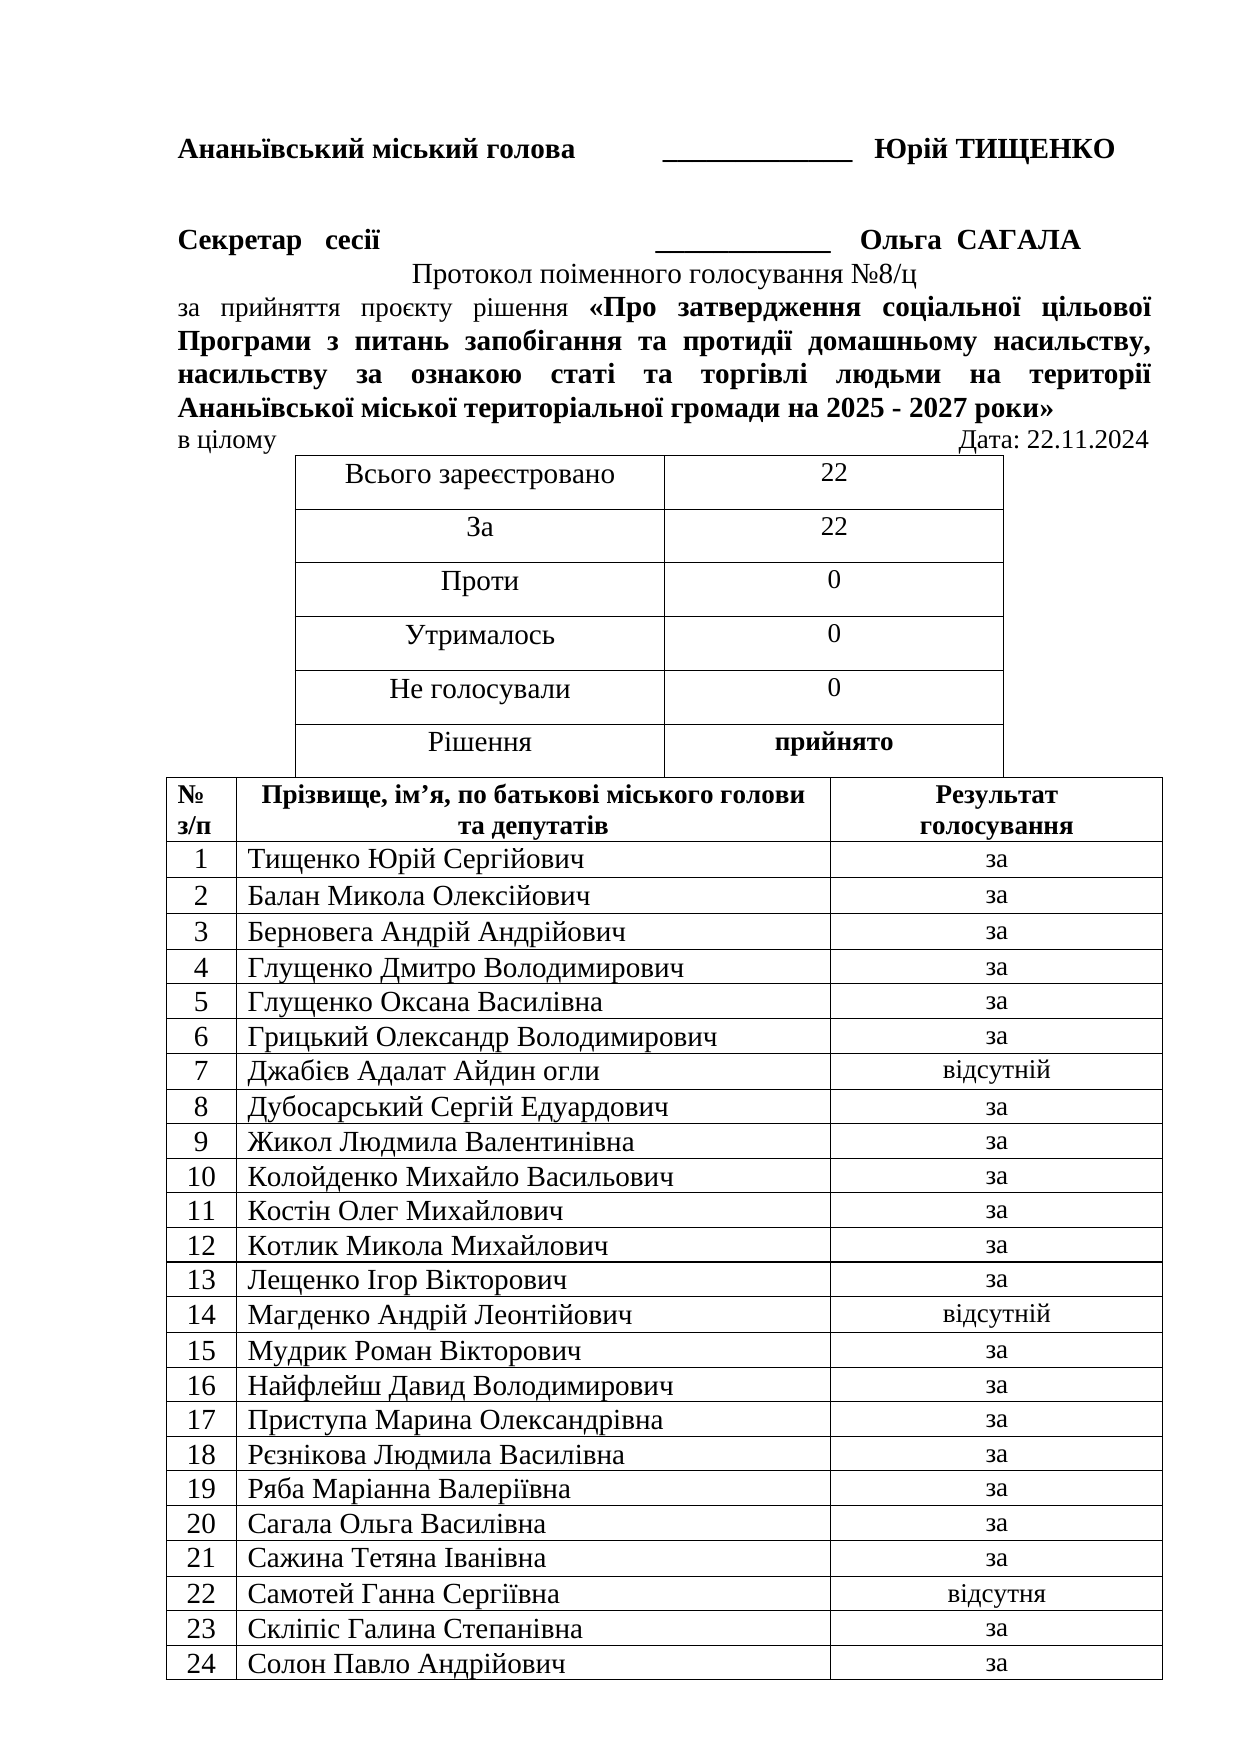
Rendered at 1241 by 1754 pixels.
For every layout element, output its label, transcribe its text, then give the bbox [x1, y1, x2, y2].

table_cell Приступа Марина Олександрівна [237, 1402, 830, 1436]
table_cell № з/п [167, 778, 236, 841]
table_cell 14 [167, 1297, 236, 1332]
table_cell за [831, 842, 1162, 877]
table_cell Сагала Ольга Василівна [237, 1506, 830, 1539]
table_cell Жикол Людмила Валентинівна [237, 1124, 830, 1158]
table_header Всього зареєстровано [296, 456, 664, 508]
table_cell Костін Олег Михайлович [237, 1193, 830, 1227]
text Секретар сесії ____________ Ольга САГАЛА [177, 222, 1152, 256]
table_cell за [831, 914, 1162, 949]
table_cell за [831, 878, 1162, 913]
table_cell 20 [167, 1506, 236, 1539]
text Ананьївський міський голова _____________ Юрій ТИЩЕНКО [177, 131, 1152, 165]
table_cell за [831, 1471, 1162, 1505]
table_cell Лещенко Ігор Вікторович [237, 1263, 830, 1296]
table_cell за [831, 1019, 1162, 1052]
table_cell Берновега Андрій Андрійович [237, 914, 830, 949]
table_cell 2 [167, 878, 236, 913]
table_cell Дубосарський Сергій Едуардович [237, 1090, 830, 1123]
text за прийняття проєкту рішення «Про затвердження соціальної цільової Програми з питань запобігання та протидії домашньому насильству, насильству за ознакою статі та торгівлі людьми на території Ананьївської міської територіальної громади на 2025 - 2027 роки» [177, 289, 1152, 424]
table_cell 11 [167, 1193, 236, 1227]
table_cell Колойденко Михайло Васильович [237, 1159, 830, 1192]
table_cell за [831, 1159, 1162, 1192]
table_cell 3 [167, 914, 236, 949]
table_cell 17 [167, 1402, 236, 1436]
table_cell Тищенко Юрій Сергійович [237, 842, 830, 877]
table_cell 13 [167, 1263, 236, 1296]
table_cell 6 [167, 1019, 236, 1052]
table_cell за [831, 1611, 1162, 1645]
table_cell Глущенко Оксана Василівна [237, 984, 830, 1018]
table_cell Глущенко Дмитро Володимирович [237, 950, 830, 983]
table_cell за [831, 1646, 1162, 1679]
table_cell за [831, 1124, 1162, 1158]
table_cell Утрималось [296, 617, 664, 670]
table_cell за [831, 1541, 1162, 1576]
table_cell 22 [167, 1577, 236, 1610]
table_cell Ряба Маріанна Валеріївна [237, 1471, 830, 1505]
table_cell Балан Микола Олексійович [237, 878, 830, 913]
table_cell за [831, 950, 1162, 983]
table_cell Результат голосування [831, 778, 1162, 841]
table_cell 5 [167, 984, 236, 1018]
table_cell 23 [167, 1611, 236, 1645]
table_cell Грицький Олександр Володимирович [237, 1019, 830, 1052]
table_cell 12 [167, 1228, 236, 1261]
table_cell 18 [167, 1437, 236, 1470]
table_cell Рєзнікова Людмила Василівна [237, 1437, 830, 1470]
table_cell 21 [167, 1541, 236, 1576]
table_cell Котлик Микола Михайлович [237, 1228, 830, 1261]
table_cell Магденко Андрій Леонтійович [237, 1297, 830, 1332]
table_cell за [831, 1368, 1162, 1401]
table_cell за [831, 1090, 1162, 1123]
table_cell Сажина Тетяна Іванівна [237, 1541, 830, 1576]
text Протокол поіменного голосування №8/ц [177, 256, 1152, 289]
table_cell Солон Павло Андрійович [237, 1646, 830, 1679]
table_cell за [831, 1228, 1162, 1261]
table_cell Рішення [296, 725, 664, 777]
table_header 22 [665, 456, 1003, 508]
table_cell прийнято [665, 725, 1003, 777]
table_cell 19 [167, 1471, 236, 1505]
table_cell Проти [296, 563, 664, 616]
table_cell відсутній [831, 1054, 1162, 1088]
table_cell Не голосували [296, 671, 664, 723]
table_cell Прізвище, ім’я, по батькові міського голови та депутатів [237, 778, 830, 841]
table_cell 0 [665, 671, 1003, 723]
table_cell 9 [167, 1124, 236, 1158]
table_cell Скліпіс Галина Степанівна [237, 1611, 830, 1645]
table_cell Мудрик Роман Вікторович [237, 1333, 830, 1367]
table_cell за [831, 1263, 1162, 1296]
table_cell 24 [167, 1646, 236, 1679]
table_cell відсутній [831, 1297, 1162, 1332]
table_cell 1 [167, 842, 236, 877]
table_cell За [296, 510, 664, 562]
table_cell Джабієв Адалат Айдин огли [237, 1054, 830, 1088]
text в цілому Дата: 22.11.2024 [177, 424, 1152, 455]
table_cell 0 [665, 617, 1003, 670]
table_cell Самотей Ганна Сергіївна [237, 1577, 830, 1610]
table_cell за [831, 1437, 1162, 1470]
table_cell 7 [167, 1054, 236, 1088]
table_cell 10 [167, 1159, 236, 1192]
table_cell за [831, 984, 1162, 1018]
table_cell 16 [167, 1368, 236, 1401]
table_cell 22 [665, 510, 1003, 562]
table_cell 4 [167, 950, 236, 983]
table_cell 0 [665, 563, 1003, 616]
table_cell 15 [167, 1333, 236, 1367]
table_cell Найфлейш Давид Володимирович [237, 1368, 830, 1401]
table_cell за [831, 1402, 1162, 1436]
table_cell за [831, 1193, 1162, 1227]
table_cell 8 [167, 1090, 236, 1123]
table_cell за [831, 1506, 1162, 1539]
table_cell за [831, 1333, 1162, 1367]
table_cell відсутня [831, 1577, 1162, 1610]
